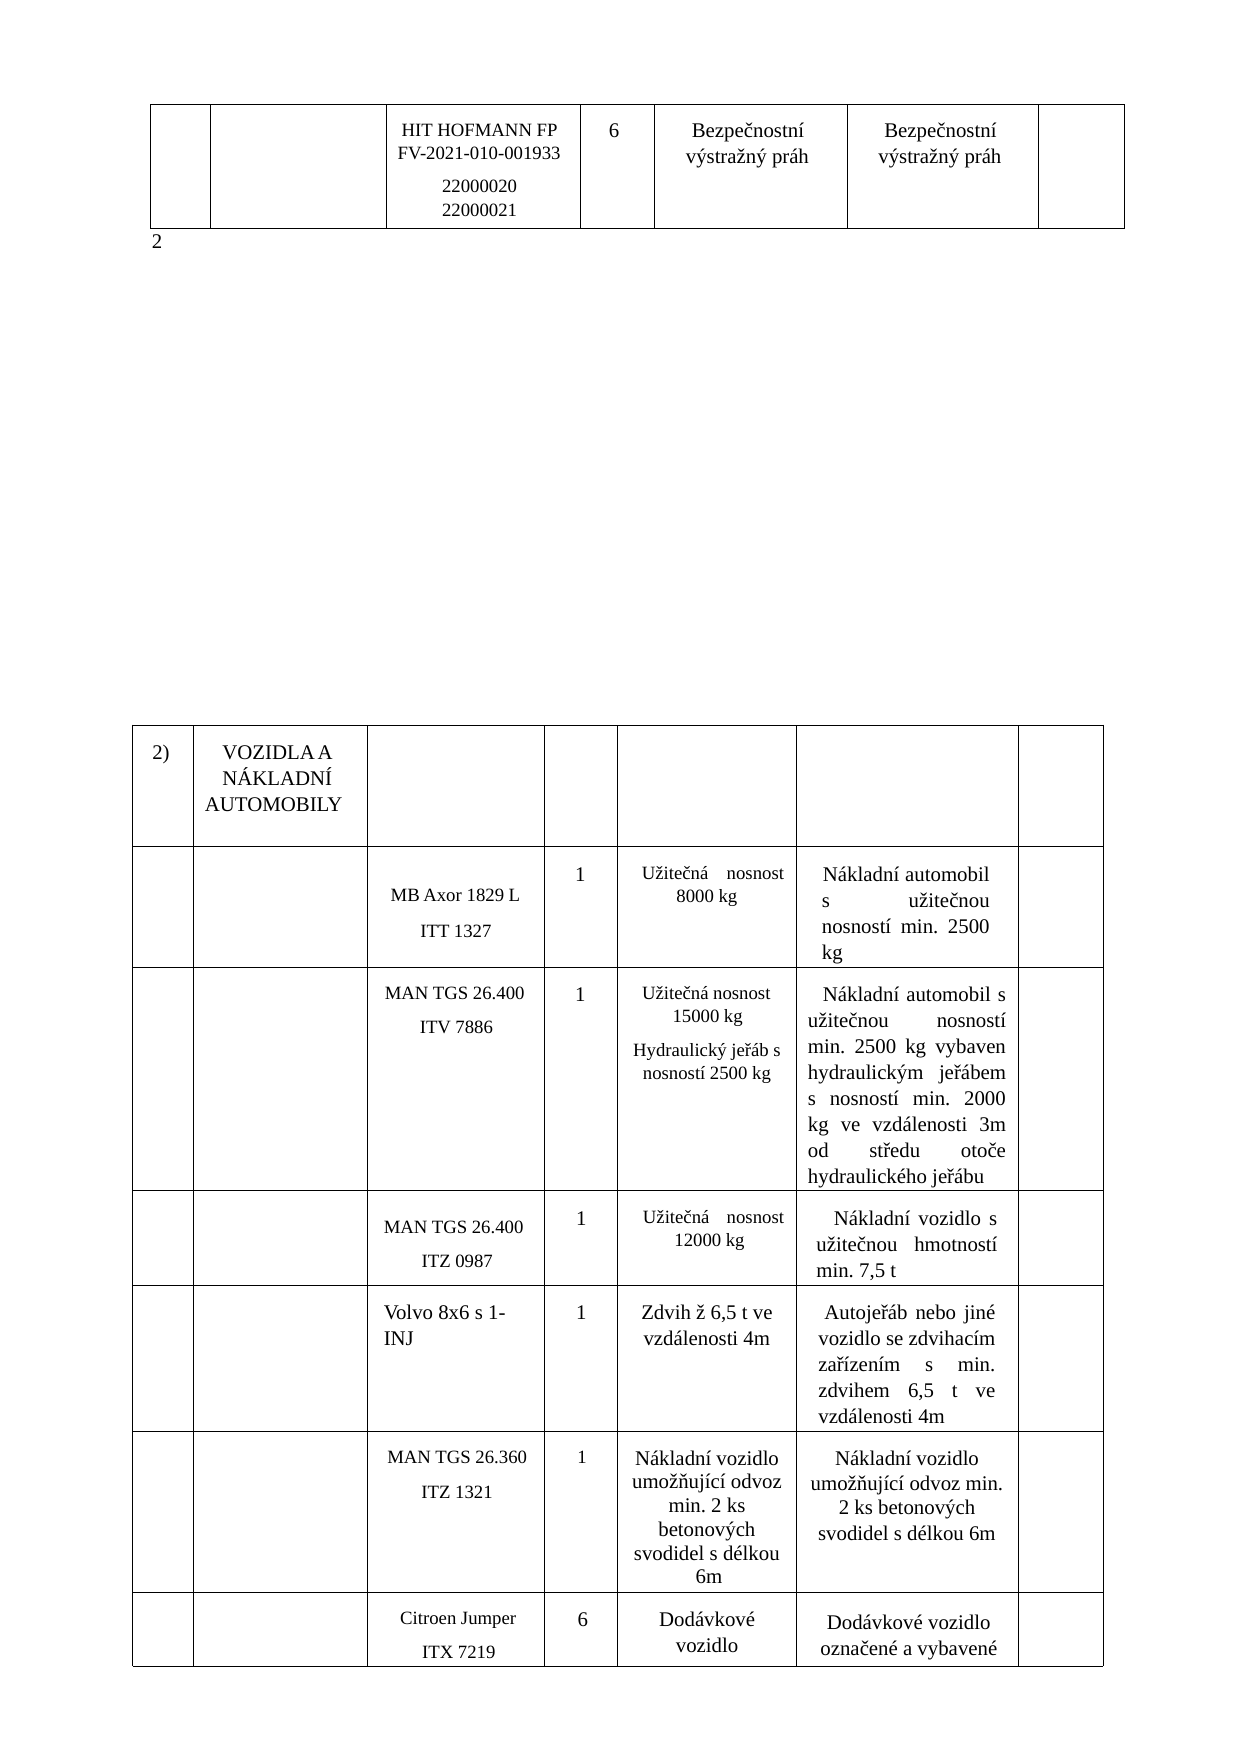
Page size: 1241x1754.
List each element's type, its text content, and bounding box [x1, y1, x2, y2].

table_header [545, 726, 617, 846]
table_cell Užitečná nosnost 15000 kg Hydraulický jeřáb s nosností 2500 kg [618, 968, 796, 1190]
table_cell Bezpečnostní výstražný práh [848, 105, 1038, 228]
table_cell [1019, 1286, 1103, 1431]
table_cell HIT HOFMANN FP FV-2021-010-001933 22000020 22000021 [387, 105, 580, 228]
table_cell [194, 1593, 367, 1666]
table_cell [194, 968, 367, 1190]
table_header [1019, 726, 1103, 846]
table_header VOZIDLA A NÁKLADNÍ AUTOMOBILY [194, 726, 367, 846]
table_cell Nákladní vozidlo s užitečnou hmotností min. 7,5 t [797, 1191, 1018, 1285]
table_header 2) [133, 726, 193, 846]
table_cell Nákladní vozidlo umožňující odvoz min. 2 ks betonových svodidel s délkou 6m [797, 1432, 1018, 1591]
table_cell [1019, 1191, 1103, 1285]
table_cell MAN TGS 26.360 ITZ 1321 [368, 1432, 544, 1591]
text 2 [152, 229, 1142, 253]
table_cell Bezpečnostní výstražný práh [655, 105, 847, 228]
table_cell MAN TGS 26.400 ITZ 0987 [368, 1191, 544, 1285]
table_cell 1 [545, 1286, 617, 1431]
table_header [618, 726, 796, 846]
table_cell [1019, 968, 1103, 1190]
table_cell [133, 968, 193, 1190]
table_cell [1019, 847, 1103, 966]
table_cell Nákladní automobil s užitečnou nosností min. 2500 kg vybaven hydraulickým jeřábem s nosností min. 2000 kg ve vzdálenosti 3m od středu otoče hydraulického jeřábu [797, 968, 1018, 1190]
table_cell [1039, 105, 1124, 228]
table_cell Nákladní automobil s užitečnou nosností min. 2500 kg [797, 847, 1018, 966]
table_cell [133, 1432, 193, 1591]
table_cell [211, 105, 386, 228]
table_cell [194, 1432, 367, 1591]
table_cell Užitečná nosnost 8000 kg [618, 847, 796, 966]
table_cell Autojeřáb nebo jiné vozidlo se zdvihacím zařízením s min. zdvihem 6,5 t ve vzdálenosti 4m [797, 1286, 1018, 1431]
table_header [368, 726, 544, 846]
table_cell Citroen Jumper ITX 7219 [368, 1593, 544, 1666]
table_cell 1 [545, 1432, 617, 1591]
table_cell Užitečná nosnost 12000 kg [618, 1191, 796, 1285]
table_cell Volvo 8x6 s 1-INJ [368, 1286, 544, 1431]
table_cell [1019, 1593, 1103, 1666]
table_cell [133, 1191, 193, 1285]
table_cell [133, 1286, 193, 1431]
table_cell [194, 847, 367, 966]
table_cell Zdvih ž 6,5 t ve vzdálenosti 4m [618, 1286, 796, 1431]
table_cell 1 [545, 1191, 617, 1285]
table_cell [133, 847, 193, 966]
table_header [797, 726, 1018, 846]
table_cell Dodávkové vozidlo označené a vybavené [797, 1593, 1018, 1666]
table_cell 6 [545, 1593, 617, 1666]
table_cell 1 [545, 847, 617, 966]
table_cell MAN TGS 26.400 ITV 7886 [368, 968, 544, 1190]
table_cell [194, 1191, 367, 1285]
table_cell Nákladní vozidlo umožňující odvoz min. 2 ks betonových svodidel s délkou 6m [618, 1432, 796, 1591]
table_cell MB Axor 1829 L ITT 1327 [368, 847, 544, 966]
table_cell [133, 1593, 193, 1666]
table_cell [151, 105, 210, 228]
table_cell [194, 1286, 367, 1431]
table_cell 1 [545, 968, 617, 1190]
table_cell [1019, 1432, 1103, 1591]
table_cell 6 [581, 105, 654, 228]
table_cell Dodávkové vozidlo [618, 1593, 796, 1666]
